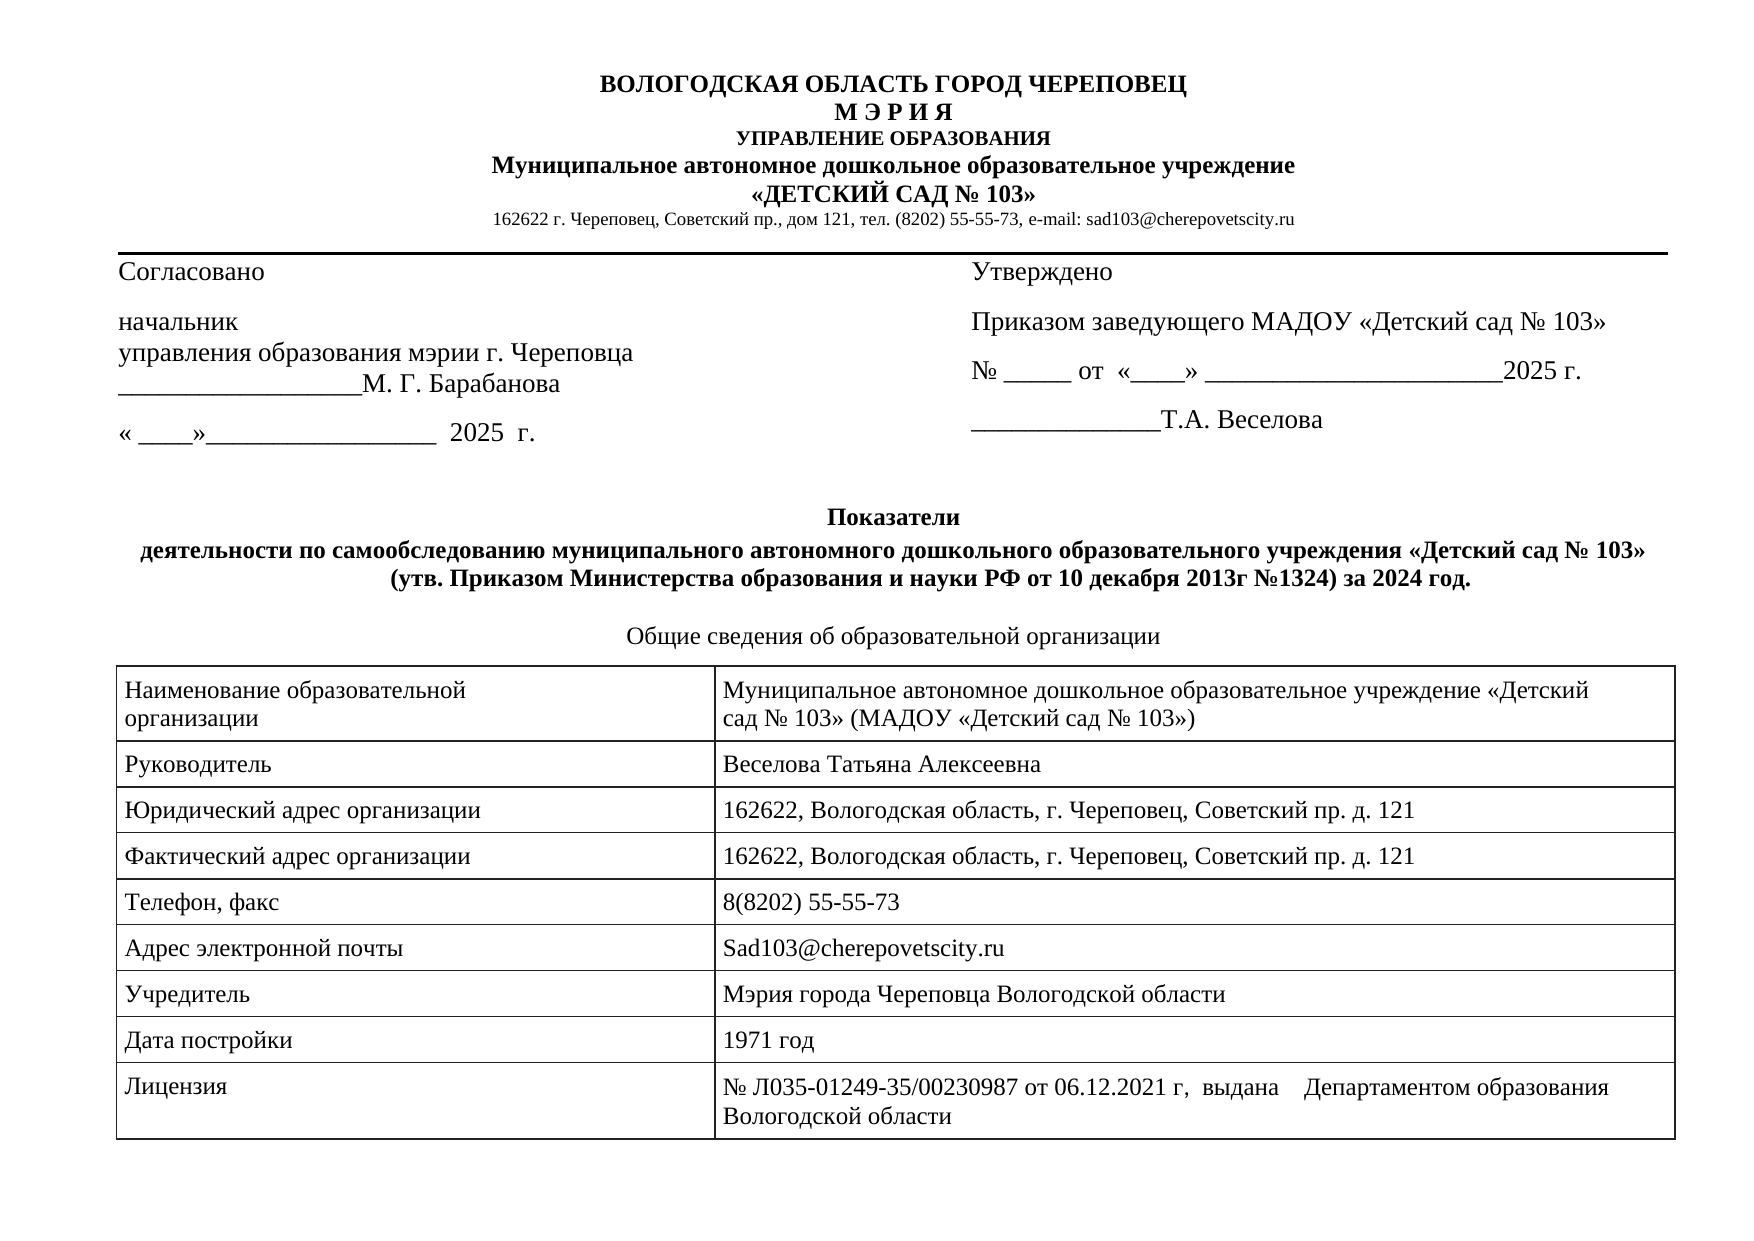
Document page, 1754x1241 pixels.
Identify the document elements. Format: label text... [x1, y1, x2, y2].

table_cell Sad103@cherepovetscity.ru [716, 925, 1674, 970]
table_cell Руководитель [117, 742, 714, 786]
table_cell Веселова Татьяна Алексеевна [716, 742, 1674, 786]
table_cell 162622, Вологодская область, г. Череповец, Советский пр. д. 121 [716, 788, 1674, 832]
text УПРАВЛЕНИЕ ОБРАЗОВАНИЯ [118, 126, 1668, 150]
table_cell Юридический адрес организации [117, 788, 714, 832]
table_cell Адрес электронной почты [117, 925, 714, 970]
table_cell Фактический адрес организации [117, 833, 714, 878]
text ВОЛОГОДСКАЯ ОБЛАСТЬ ГОРОД ЧЕРЕПОВЕЦ [118, 69, 1668, 97]
text деятельности по самообследованию муниципального автономного дошкольного образовательного учреждения «Детский сад № 103» [118, 535, 1668, 563]
table_cell Учредитель [117, 971, 714, 1016]
table_cell Лицензия [117, 1063, 714, 1138]
text «ДЕТСКИЙ САД № 103» [118, 179, 1668, 208]
table_header Утверждено Приказом заведующего МАДОУ «Детский сад № 103» № _____ от «____» ______________________2025 г. ______________Т.А. Веселова [960, 255, 1754, 502]
text 162622 г. Череповец, Советский пр., дом 121, тел. (8202) 55-55-73, e-mail: sad103@cherepovetscity.ru [118, 208, 1668, 252]
table_cell Мэрия города Череповца Вологодской области [716, 971, 1674, 1016]
text Муниципальное автономное дошкольное образовательное учреждение [118, 150, 1668, 179]
text Показатели [118, 502, 1668, 530]
table_header Наименование образовательной организации [117, 667, 714, 740]
table_cell 8(8202) 55-55-73 [716, 880, 1674, 924]
table_cell № Л035-01249-35/00230987 от 06.12.2021 г, выдана Департаментом образования Вологодской области [716, 1063, 1674, 1138]
table_cell 1971 год [716, 1017, 1674, 1062]
text М Э Р И Я [118, 97, 1668, 126]
table_cell Телефон, факс [117, 880, 714, 924]
text (утв. Приказом Министерства образования и науки РФ от 10 декабря 2013г №1324) за 2024 год. [118, 563, 1668, 592]
text Общие сведения об образовательной организации [118, 621, 1668, 650]
table_cell 162622, Вологодская область, г. Череповец, Советский пр. д. 121 [716, 833, 1674, 878]
table_cell Дата постройки [117, 1017, 714, 1062]
table_header Муниципальное автономное дошкольное образовательное учреждение «Детский сад № 103» (МАДОУ «Детский сад № 103») [716, 667, 1674, 740]
table_header Согласовано начальник управления образования мэрии г. Череповца __________________М. Г. Барабанова « ____»_________________ 2025 г. [107, 255, 960, 502]
